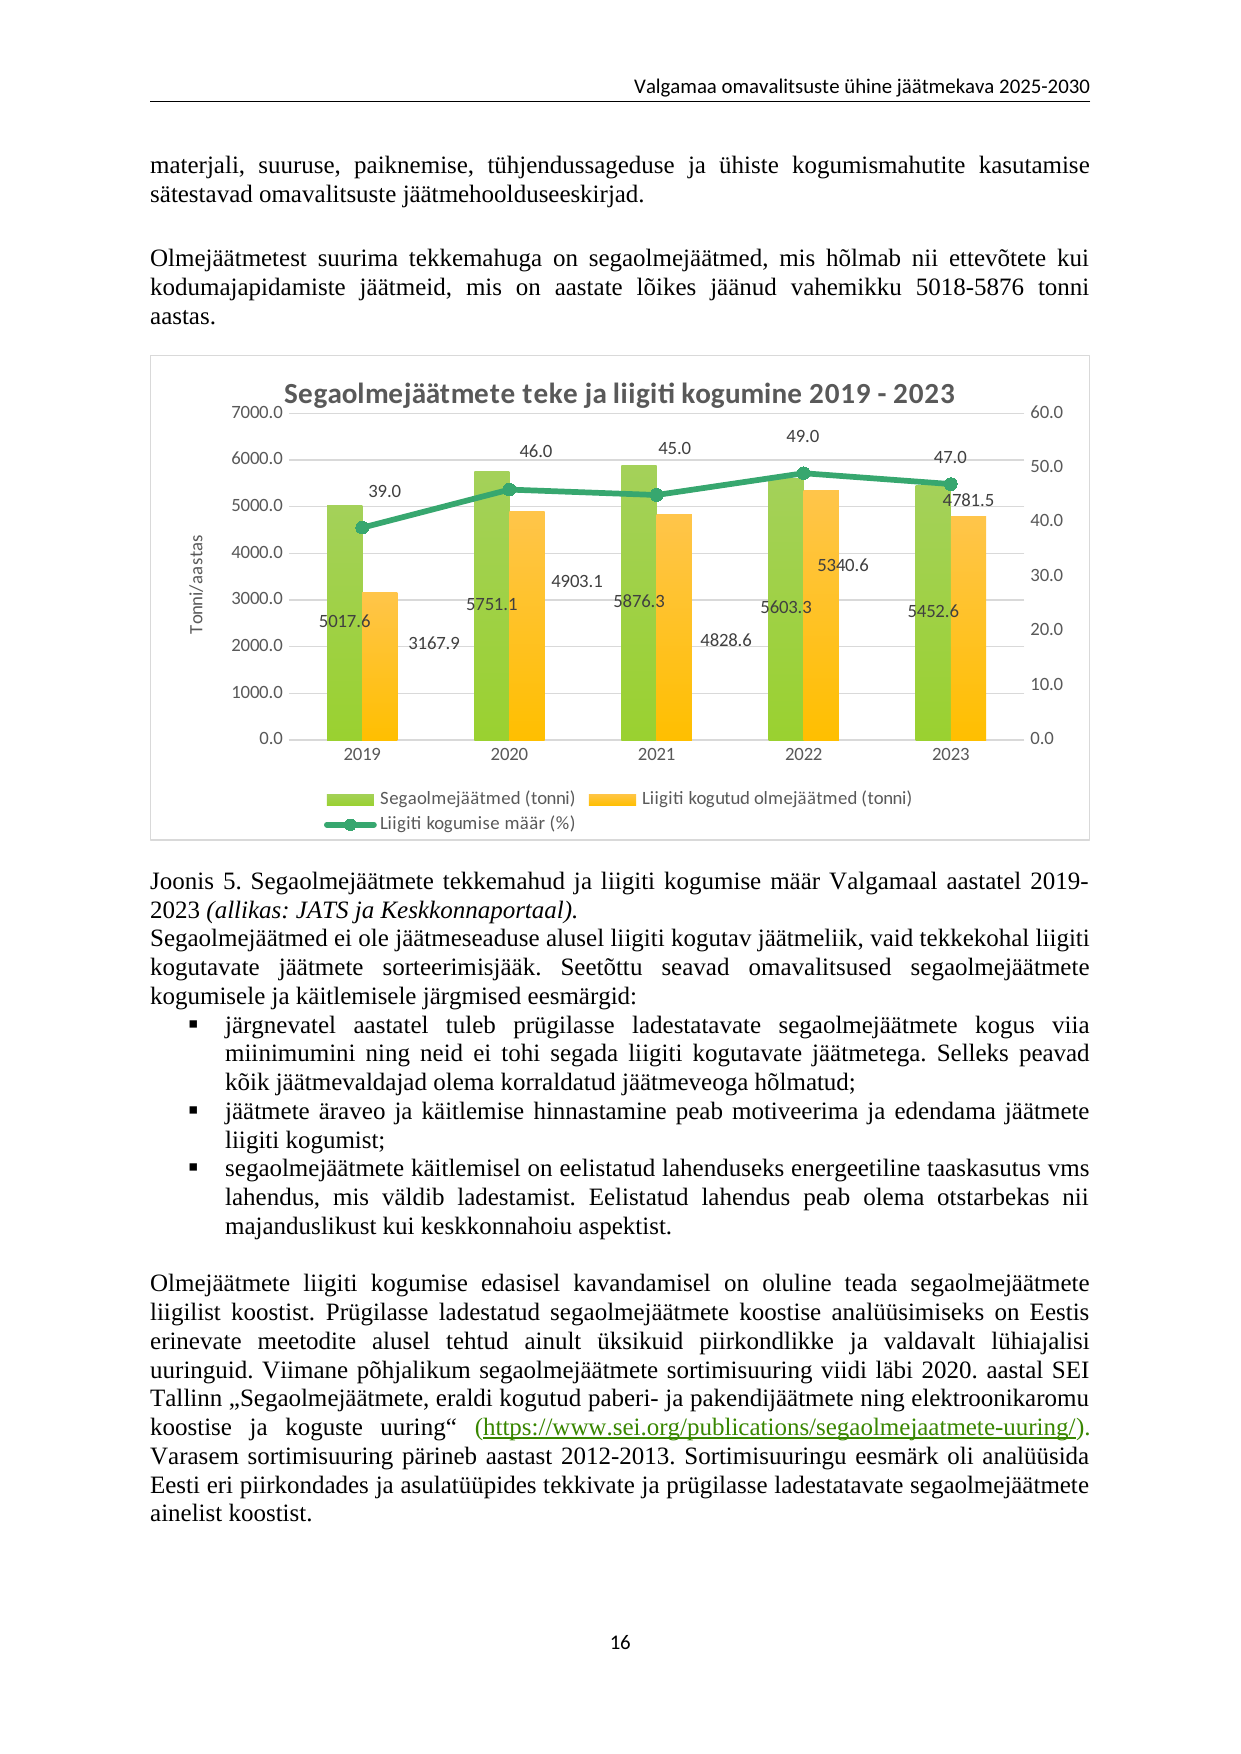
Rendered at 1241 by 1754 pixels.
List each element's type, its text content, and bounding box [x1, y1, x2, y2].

text Olmejäätmetest suurima tekkemahuga on segaolmejäätmed, mis hõlmab nii ettevõtete kui kodumajapidamiste jäätmeid, mis on aastate lõikes jäänud vahemikku 5018-5876 tonni aastas. [150, 243, 1090, 329]
text Olmejäätmete liigiti kogumise edasisel kavandamisel on oluline teada segaolmejäätmete liigilist koostist. Prügilasse ladestatud segaolmejäätmete koostise analüüsimiseks on Eestis erinevate meetodite alusel tehtud ainult üksikuid piirkondlikke ja valdavalt lühiajalisi uuringuid. Viimane põhjalikum segaolmejäätmete sortimisuuring viidi läbi 2020. aastal SEI Tallinn „Segaolmejäätmete, eraldi kogutud paberi- ja pakendijäätmete ning elektroonikaromu koostise ja koguste uuring“ (https://www.sei.org/publications/segaolmejaatmete-uuring/). Varasem sortimisuuring pärineb aastast 2012-2013. Sortimisuuringu eesmärk oli analüüsida Eesti eri piirkondades ja asulatüüpides tekkivate ja prügilasse ladestatavate segaolmejäätmete ainelist koostist. [150, 1268, 1090, 1527]
text Segaolmejäätmed ei ole jäätmeseaduse alusel liigiti kogutav jäätmeliik, vaid tekkekohal liigiti kogutavate jäätmete sorteerimisjääk. Seetõttu seavad omavalitsused segaolmejäätmete kogumisele ja käitlemisele järgmised eesmärgid: [150, 923, 1090, 1010]
list jäätmete äraveo ja käitlemise hinnastamine peab motiveerima ja edendama jäätmete liigiti kogumist; [187, 1096, 1090, 1153]
list järgnevatel aastatel tuleb prügilasse ladestatavate segaolmejäätmete kogus viia miinimumini ning neid ei tohi segada liigiti kogutavate jäätmetega. Selleks peavad kõik jäätmevaldajad olema korraldatud jäätmeveoga hõlmatud; [187, 1010, 1090, 1096]
text Joonis 5. Segaolmejäätmete tekkemahud ja liigiti kogumise määr Valgamaal aastatel 2019-2023 (allikas: JATS ja Keskkonnaportaal). [150, 866, 1090, 923]
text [150, 150, 1090, 207]
list segaolmejäätmete käitlemisel on eelistatud lahenduseks energeetiline taaskasutus vms lahendus, mis väldib ladestamist. Eelistatud lahendus peab olema otstarbekas nii majanduslikust kui keskkonnahoiu aspektist. [187, 1153, 1090, 1240]
